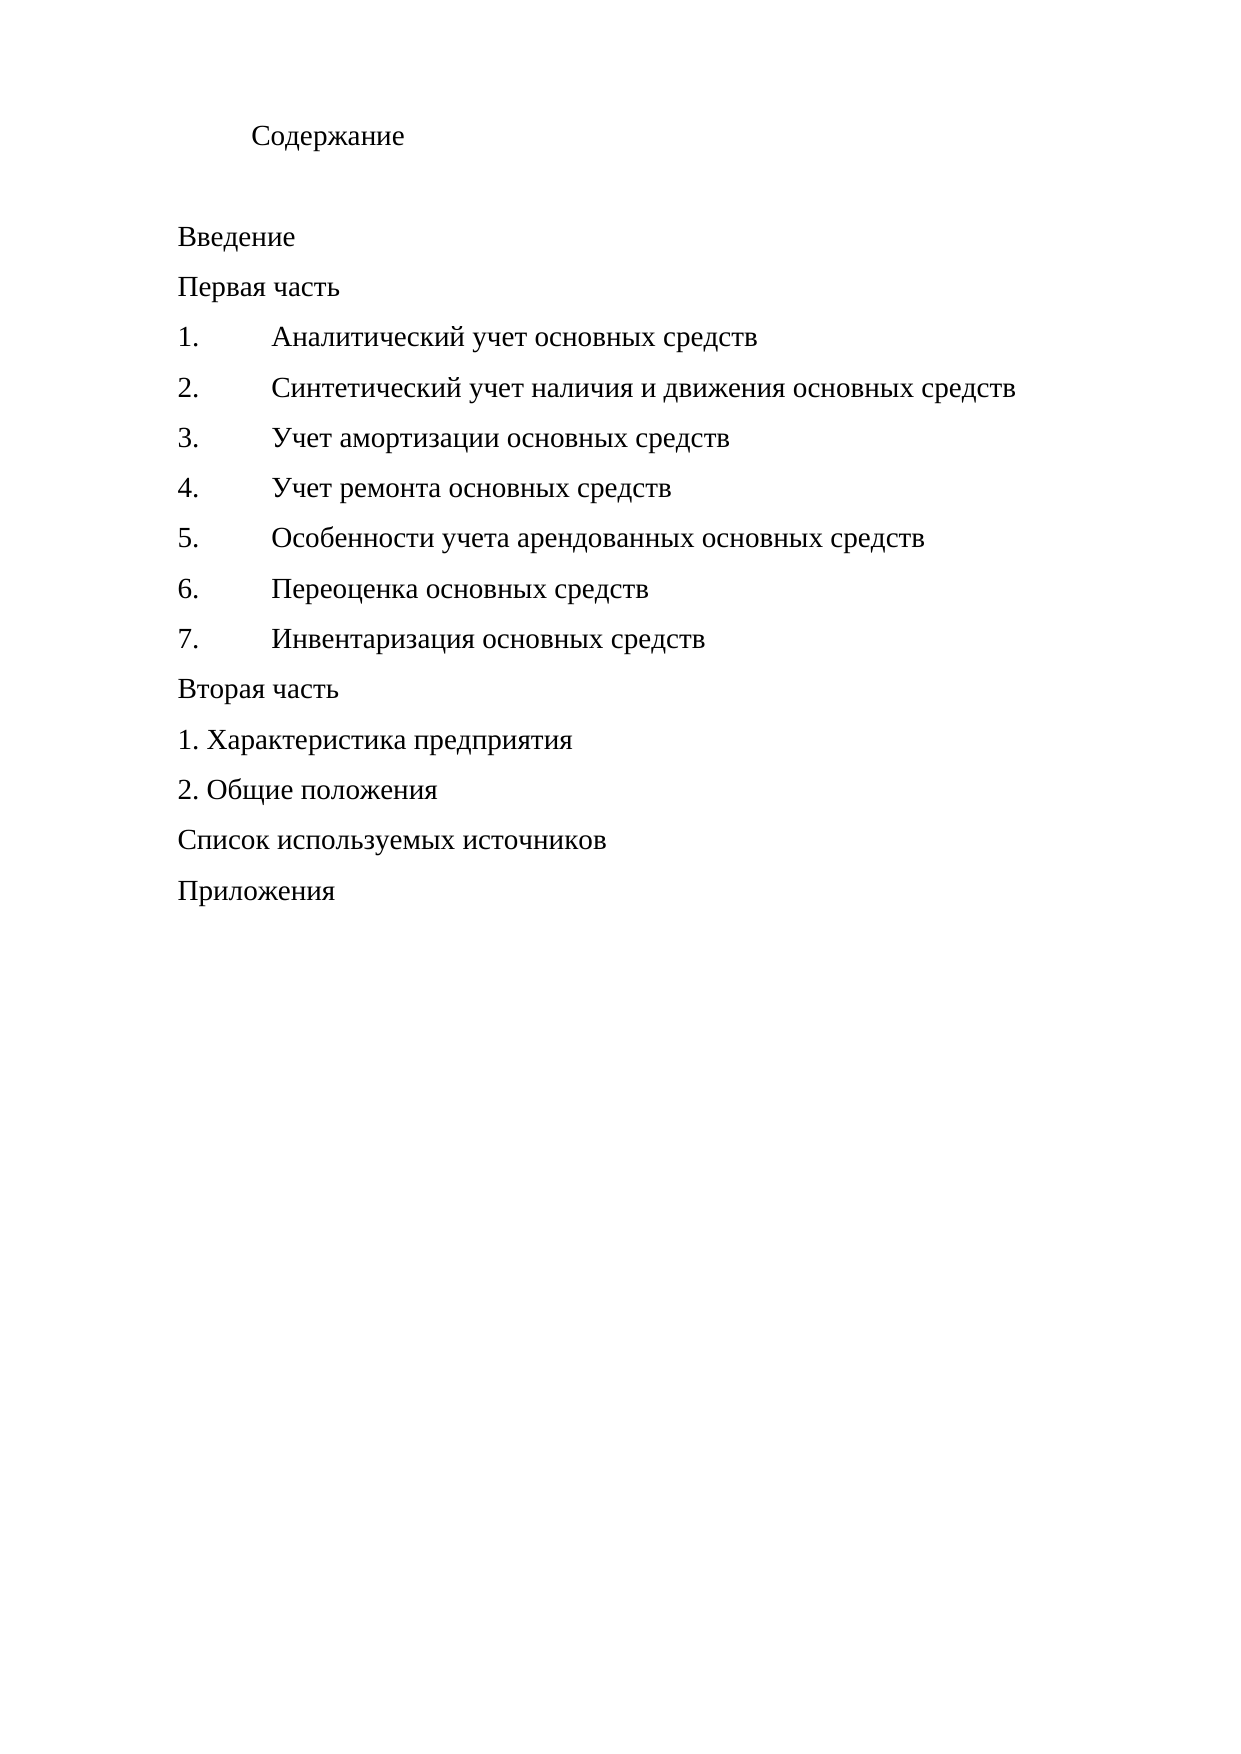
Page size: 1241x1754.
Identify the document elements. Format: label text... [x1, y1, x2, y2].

list Переоценка основных средств [177, 571, 1152, 604]
text Первая часть [177, 269, 1152, 303]
list Учет амортизации основных средств [177, 420, 1152, 453]
list Учет ремонта основных средств [177, 470, 1152, 504]
text Вторая часть [177, 672, 1152, 705]
text 1. Характеристика предприятия [177, 722, 1152, 755]
list Инвентаризация основных средств [177, 621, 1152, 655]
list Особенности учета арендованных основных средств [177, 521, 1152, 554]
text Список используемых источников [177, 822, 1152, 856]
text Содержание [177, 118, 1152, 152]
text 2. Общие положения [177, 772, 1152, 806]
text Введение [177, 219, 1152, 252]
list Синтетический учет наличия и движения основных средств [177, 370, 1152, 403]
list Аналитический учет основных средств [177, 319, 1152, 353]
text Приложения [177, 873, 1152, 906]
